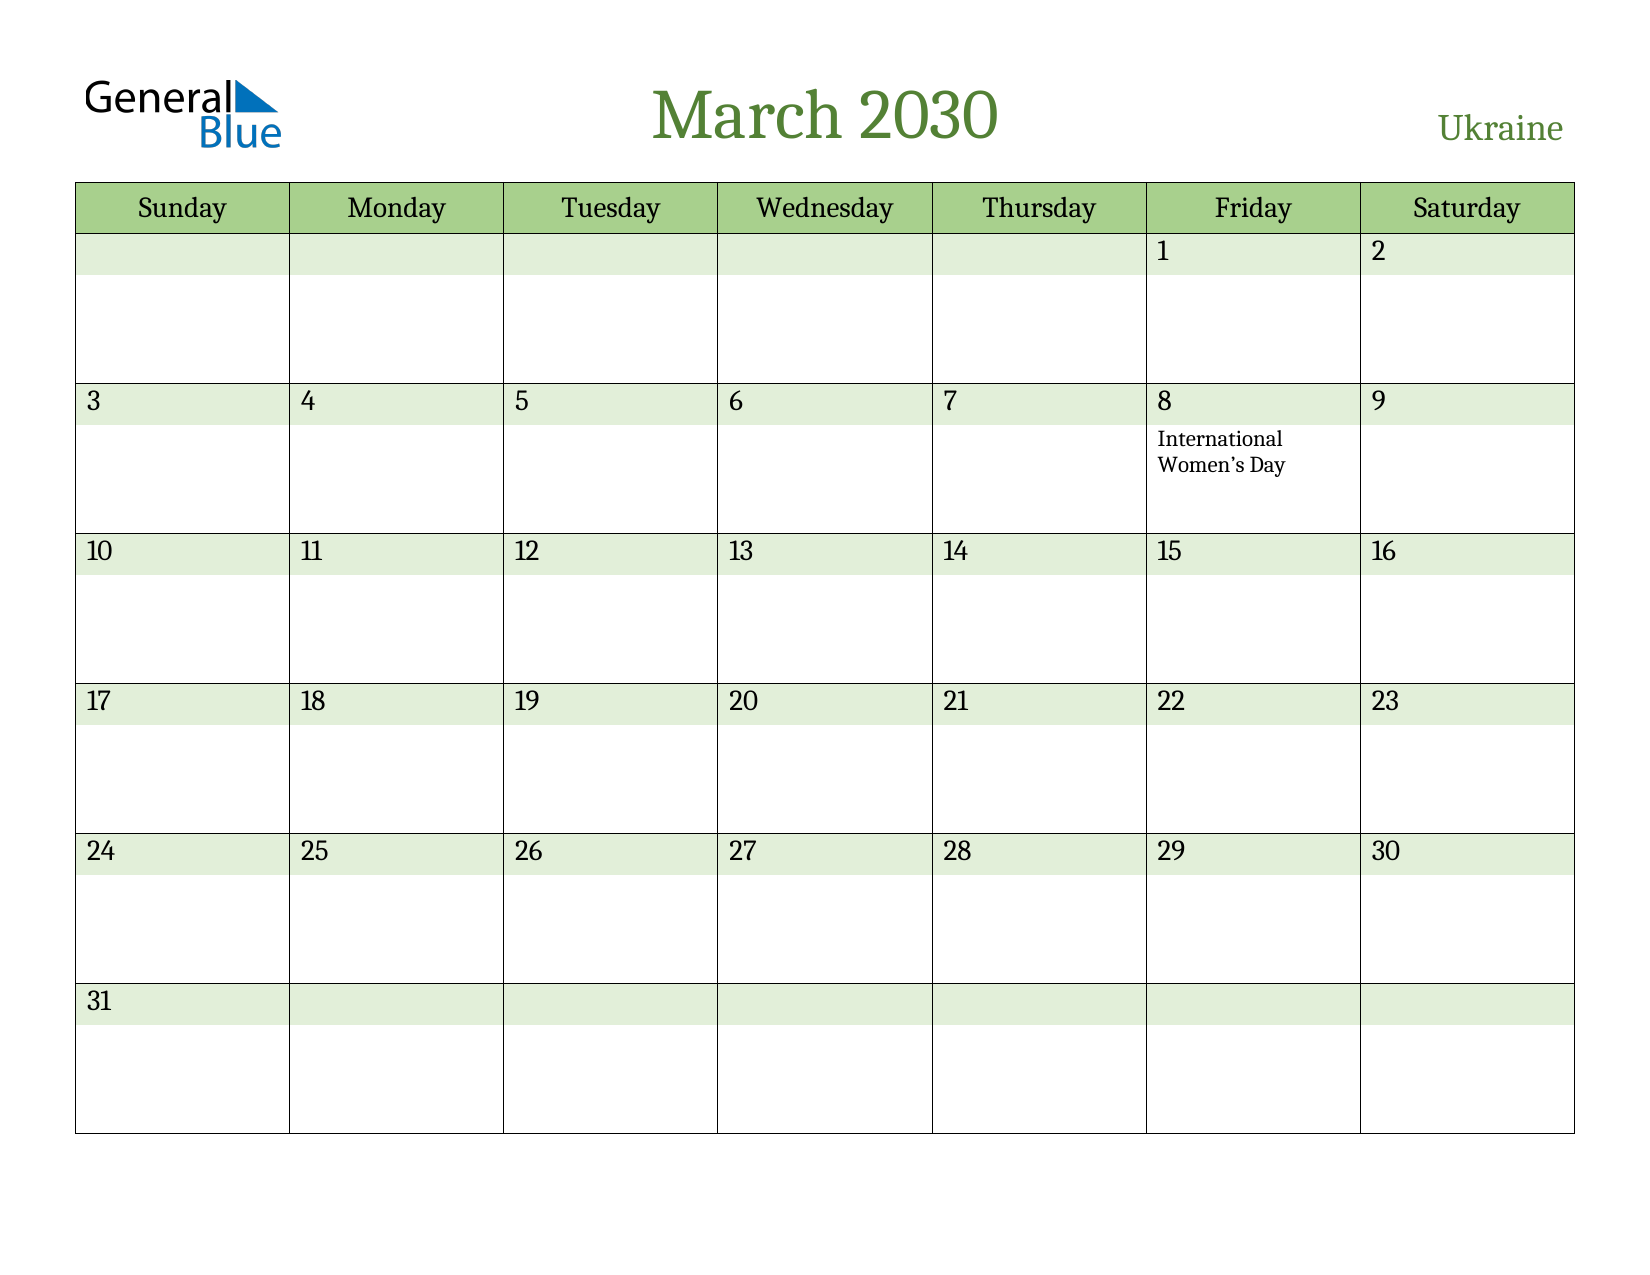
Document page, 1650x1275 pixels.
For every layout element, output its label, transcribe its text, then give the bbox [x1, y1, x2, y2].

table_cell 10 [76, 534, 289, 575]
table_cell [76, 234, 289, 275]
table_cell [76, 1025, 289, 1133]
table_cell International Women’s Day [1147, 425, 1360, 533]
table_cell 11 [290, 534, 503, 575]
table_cell [1361, 1025, 1574, 1133]
table_cell [76, 275, 289, 383]
table_cell [290, 984, 503, 1025]
table_cell 16 [1361, 534, 1574, 575]
table_header [76, 75, 503, 182]
table_cell 5 [504, 384, 717, 425]
table_cell [1147, 275, 1360, 383]
table_cell [76, 575, 289, 683]
table_cell 12 [504, 534, 717, 575]
table_cell Wednesday [718, 183, 932, 233]
table_cell Sunday [76, 183, 289, 233]
table_cell [1361, 984, 1574, 1025]
table_cell 13 [718, 534, 932, 575]
table_cell 17 [76, 684, 289, 725]
table_cell [1147, 875, 1360, 983]
table_cell Monday [290, 183, 503, 233]
table_cell [504, 234, 717, 275]
table_cell 23 [1361, 684, 1574, 725]
table_cell [504, 275, 717, 383]
table_cell [1147, 575, 1360, 683]
table_cell [76, 425, 289, 533]
table_cell 29 [1147, 834, 1360, 875]
table_cell [1361, 725, 1574, 833]
table_cell [718, 425, 932, 533]
table_cell [504, 425, 717, 533]
table_cell 28 [933, 834, 1146, 875]
table_cell 9 [1361, 384, 1574, 425]
table_cell 6 [718, 384, 932, 425]
table_cell 27 [718, 834, 932, 875]
table_cell 7 [933, 384, 1146, 425]
table_cell Tuesday [504, 183, 717, 233]
table_cell [933, 425, 1146, 533]
table_cell [933, 234, 1146, 275]
table_cell 26 [504, 834, 717, 875]
table_cell [76, 875, 289, 983]
picture [86, 80, 281, 148]
table_cell [933, 875, 1146, 983]
table_cell [1361, 275, 1574, 383]
table_cell [290, 725, 503, 833]
table_cell 1 [1147, 234, 1360, 275]
table_cell [1147, 725, 1360, 833]
table_cell [1147, 1025, 1360, 1133]
table_cell [933, 575, 1146, 683]
table_header March 2030 [504, 75, 1146, 182]
table_cell 15 [1147, 534, 1360, 575]
table_cell [718, 725, 932, 833]
table_cell [718, 275, 932, 383]
table_cell Saturday [1361, 183, 1574, 233]
table_cell [504, 725, 717, 833]
table_cell 3 [76, 384, 289, 425]
table_cell [290, 575, 503, 683]
table_cell 30 [1361, 834, 1574, 875]
table_cell [718, 984, 932, 1025]
table_cell [718, 1025, 932, 1133]
table_cell [1361, 575, 1574, 683]
table_cell 22 [1147, 684, 1360, 725]
table_cell [76, 725, 289, 833]
table_cell 2 [1361, 234, 1574, 275]
table_cell [504, 1025, 717, 1133]
table_cell [1361, 425, 1574, 533]
table_cell 19 [504, 684, 717, 725]
table_cell 21 [933, 684, 1146, 725]
table_cell [933, 1025, 1146, 1133]
table_cell 8 [1147, 384, 1360, 425]
table_cell 24 [76, 834, 289, 875]
table_header Ukraine [1146, 75, 1574, 182]
table_cell [290, 275, 503, 383]
table_cell 14 [933, 534, 1146, 575]
table_cell Friday [1147, 183, 1360, 233]
table_cell [1147, 984, 1360, 1025]
table_cell [504, 984, 717, 1025]
table_cell [504, 875, 717, 983]
table_cell [504, 575, 717, 683]
table_cell [290, 1025, 503, 1133]
table_cell [290, 875, 503, 983]
table_cell [933, 984, 1146, 1025]
table_cell [718, 875, 932, 983]
table_cell Thursday [933, 183, 1146, 233]
table_cell [290, 234, 503, 275]
table_cell 20 [718, 684, 932, 725]
table_cell [718, 575, 932, 683]
table_cell [933, 725, 1146, 833]
table_cell [933, 275, 1146, 383]
table_cell 18 [290, 684, 503, 725]
table_cell 25 [290, 834, 503, 875]
table_cell [1361, 875, 1574, 983]
table_cell 31 [76, 984, 289, 1025]
table_cell [290, 425, 503, 533]
table_cell [718, 234, 932, 275]
table_cell 4 [290, 384, 503, 425]
